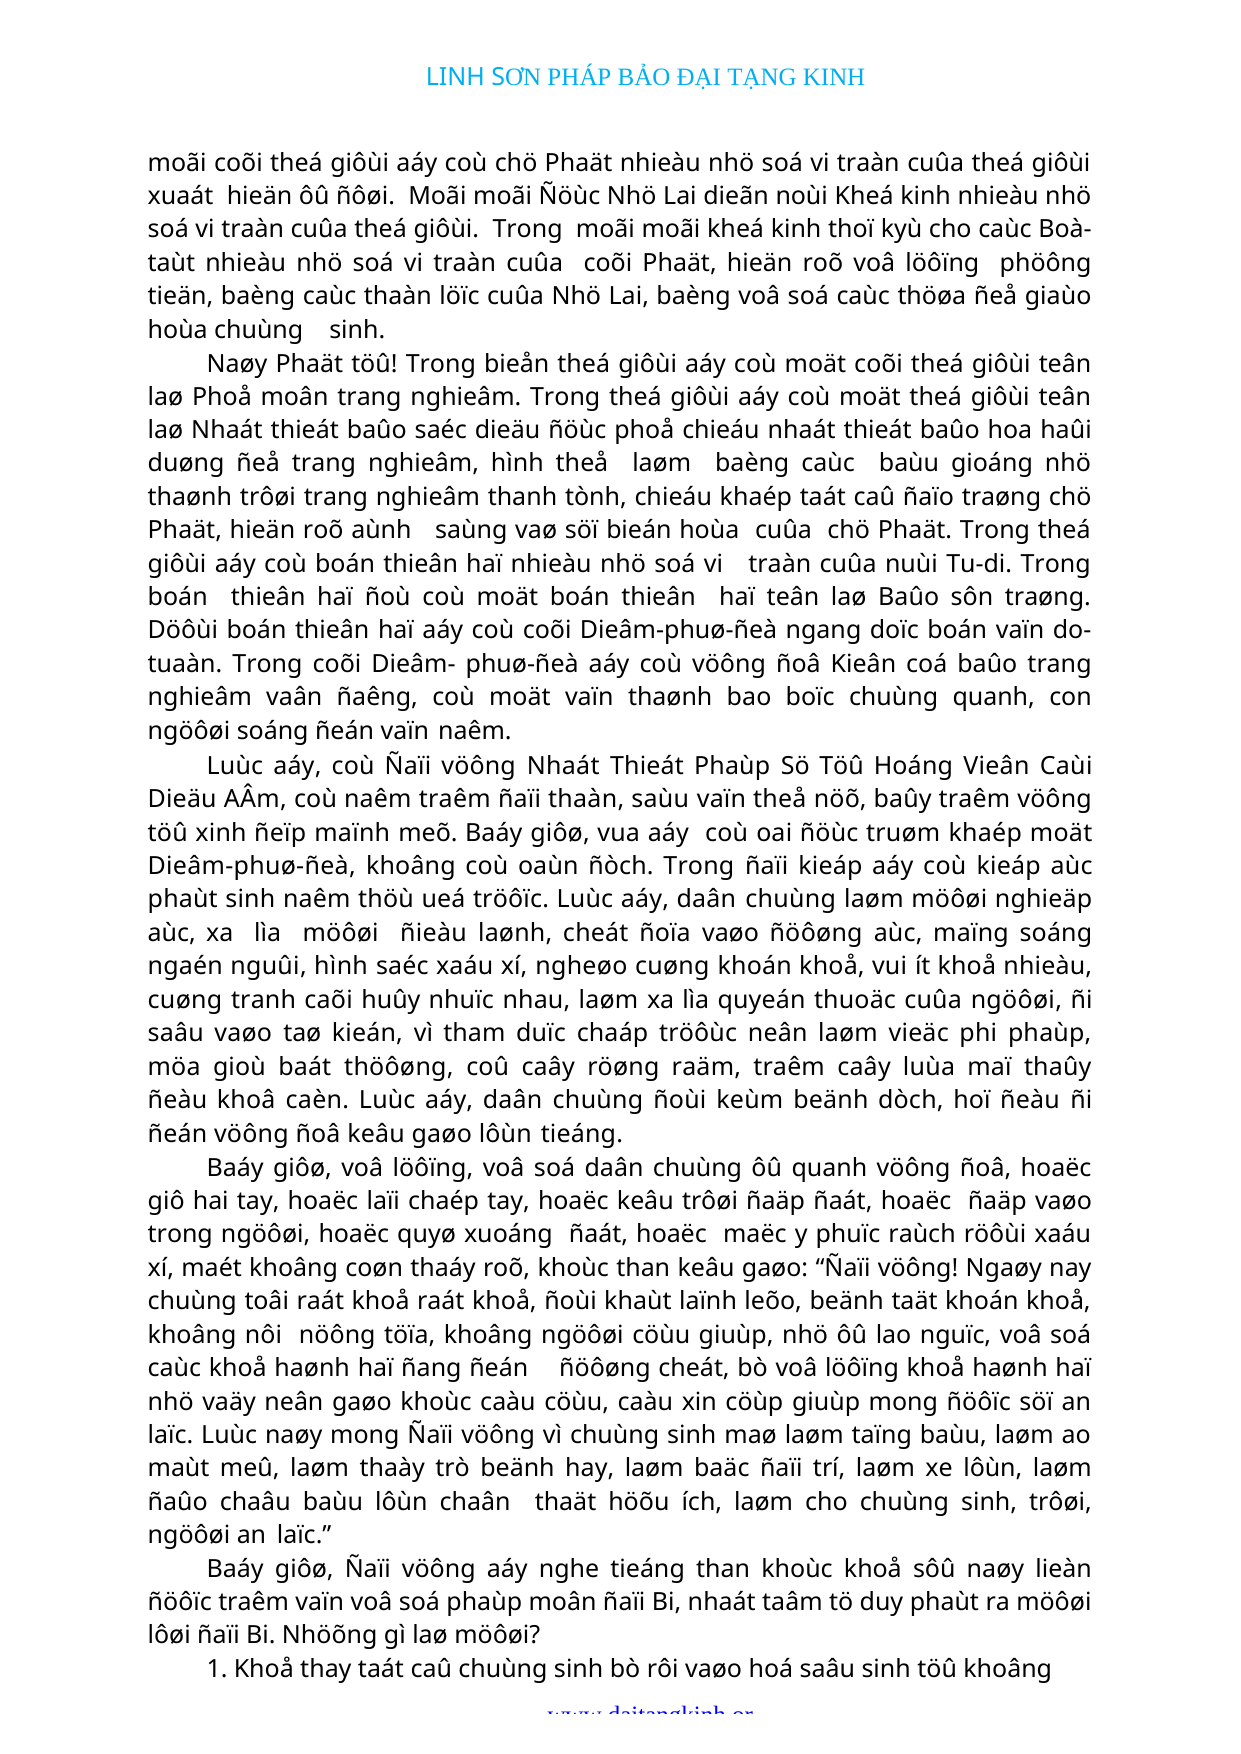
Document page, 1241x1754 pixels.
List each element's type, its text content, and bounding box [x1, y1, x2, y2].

text moãi coõi theá giôùi aáy coù chö Phaät nhieàu nhö soá vi traàn cuûa theá giôùi xuaát hieän ôû ñôøi. Moãi moãi Ñöùc Nhö Lai dieãn noùi Kheá kinh nhieàu nhö soá vi traàn cuûa theá giôùi. Trong moãi moãi kheá kinh thoï kyù cho caùc Boà-taùt nhieàu nhö soá vi traàn cuûa coõi Phaät, hieän roõ voâ löôïng phöông tieän, baèng caùc thaàn löïc cuûa Nhö Lai, baèng voâ soá caùc thöøa ñeå giaùo hoùa chuùng sinh. [147, 145, 1093, 345]
text Naøy Phaät töû! Trong bieån theá giôùi aáy coù moät coõi theá giôùi teân laø Phoå moân trang nghieâm. Trong theá giôùi aáy coù moät theá giôùi teân laø Nhaát thieát baûo saéc dieäu ñöùc phoå chieáu nhaát thieát baûo hoa haûi duøng ñeå trang nghieâm, hình theå laøm baèng caùc baùu gioáng nhö thaønh trôøi trang nghieâm thanh tònh, chieáu khaép taát caû ñaïo traøng chö Phaät, hieän roõ aùnh saùng vaø söï bieán hoùa cuûa chö Phaät. Trong theá giôùi aáy coù boán thieân haï nhieàu nhö soá vi traàn cuûa nuùi Tu-di. Trong boán thieân haï ñoù coù moät boán thieân haï teân laø Baûo sôn traøng. Döôùi boán thieân haï aáy coù coõi Dieâm-phuø-ñeà ngang doïc boán vaïn do-tuaàn. Trong coõi Dieâm- phuø-ñeà aáy coù vöông ñoâ Kieân coá baûo trang nghieâm vaân ñaêng, coù moät vaïn thaønh bao boïc chuùng quanh, con ngöôøi soáng ñeán vaïn naêm. [147, 345, 1093, 747]
text Luùc aáy, coù Ñaïi vöông Nhaát Thieát Phaùp Sö Töû Hoáng Vieân Caùi Dieäu AÂm, coù naêm traêm ñaïi thaàn, saùu vaïn theå nöõ, baûy traêm vöông töû xinh ñeïp maïnh meõ. Baáy giôø, vua aáy coù oai ñöùc truøm khaép moät Dieâm-phuø-ñeà, khoâng coù oaùn ñòch. Trong ñaïi kieáp aáy coù kieáp aùc phaùt sinh naêm thöù ueá tröôïc. Luùc aáy, daân chuùng laøm möôøi nghieäp aùc, xa lìa möôøi ñieàu laønh, cheát ñoïa vaøo ñöôøng aùc, maïng soáng ngaén nguûi, hình saéc xaáu xí, ngheøo cuøng khoán khoå, vui ít khoå nhieàu, cuøng tranh caõi huûy nhuïc nhau, laøm xa lìa quyeán thuoäc cuûa ngöôøi, ñi saâu vaøo taø kieán, vì tham duïc chaáp tröôùc neân laøm vieäc phi phaùp, möa gioù baát thöôøng, coû caây röøng raäm, traêm caây luùa maï thaûy ñeàu khoâ caèn. Luùc aáy, daân chuùng ñoùi keùm beänh dòch, hoï ñeàu ñi ñeán vöông ñoâ keâu gaøo lôùn tieáng. [147, 748, 1093, 1149]
text Baáy giôø, Ñaïi vöông aáy nghe tieáng than khoùc khoå sôû naøy lieàn ñöôïc traêm vaïn voâ soá phaùp moân ñaïi Bi, nhaát taâm tö duy phaùt ra möôøi lôøi ñaïi Bi. Nhöõng gì laø möôøi? [147, 1551, 1093, 1651]
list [147, 1651, 1092, 1684]
text Baáy giôø, voâ löôïng, voâ soá daân chuùng ôû quanh vöông ñoâ, hoaëc giô hai tay, hoaëc laïi chaép tay, hoaëc keâu trôøi ñaäp ñaát, hoaëc ñaäp vaøo trong ngöôøi, hoaëc quyø xuoáng ñaát, hoaëc maëc y phuïc raùch röôùi xaáu xí, maét khoâng coøn thaáy roõ, khoùc than keâu gaøo: “Ñaïi vöông! Ngaøy nay chuùng toâi raát khoå raát khoå, ñoùi khaùt laïnh leõo, beänh taät khoán khoå, khoâng nôi nöông töïa, khoâng ngöôøi cöùu giuùp, nhö ôû lao nguïc, voâ soá caùc khoå haønh haï ñang ñeán ñöôøng cheát, bò voâ löôïng khoå haønh haï nhö vaäy neân gaøo khoùc caàu cöùu, caàu xin cöùp giuùp mong ñöôïc söï an laïc. Luùc naøy mong Ñaïi vöông vì chuùng sinh maø laøm taïng baùu, laøm ao maùt meû, laøm thaày trò beänh hay, laøm baäc ñaïi trí, laøm xe lôùn, laøm ñaûo chaâu baùu lôùn chaân thaät höõu ích, laøm cho chuùng sinh, trôøi, ngöôøi an laïc.” [147, 1150, 1093, 1551]
